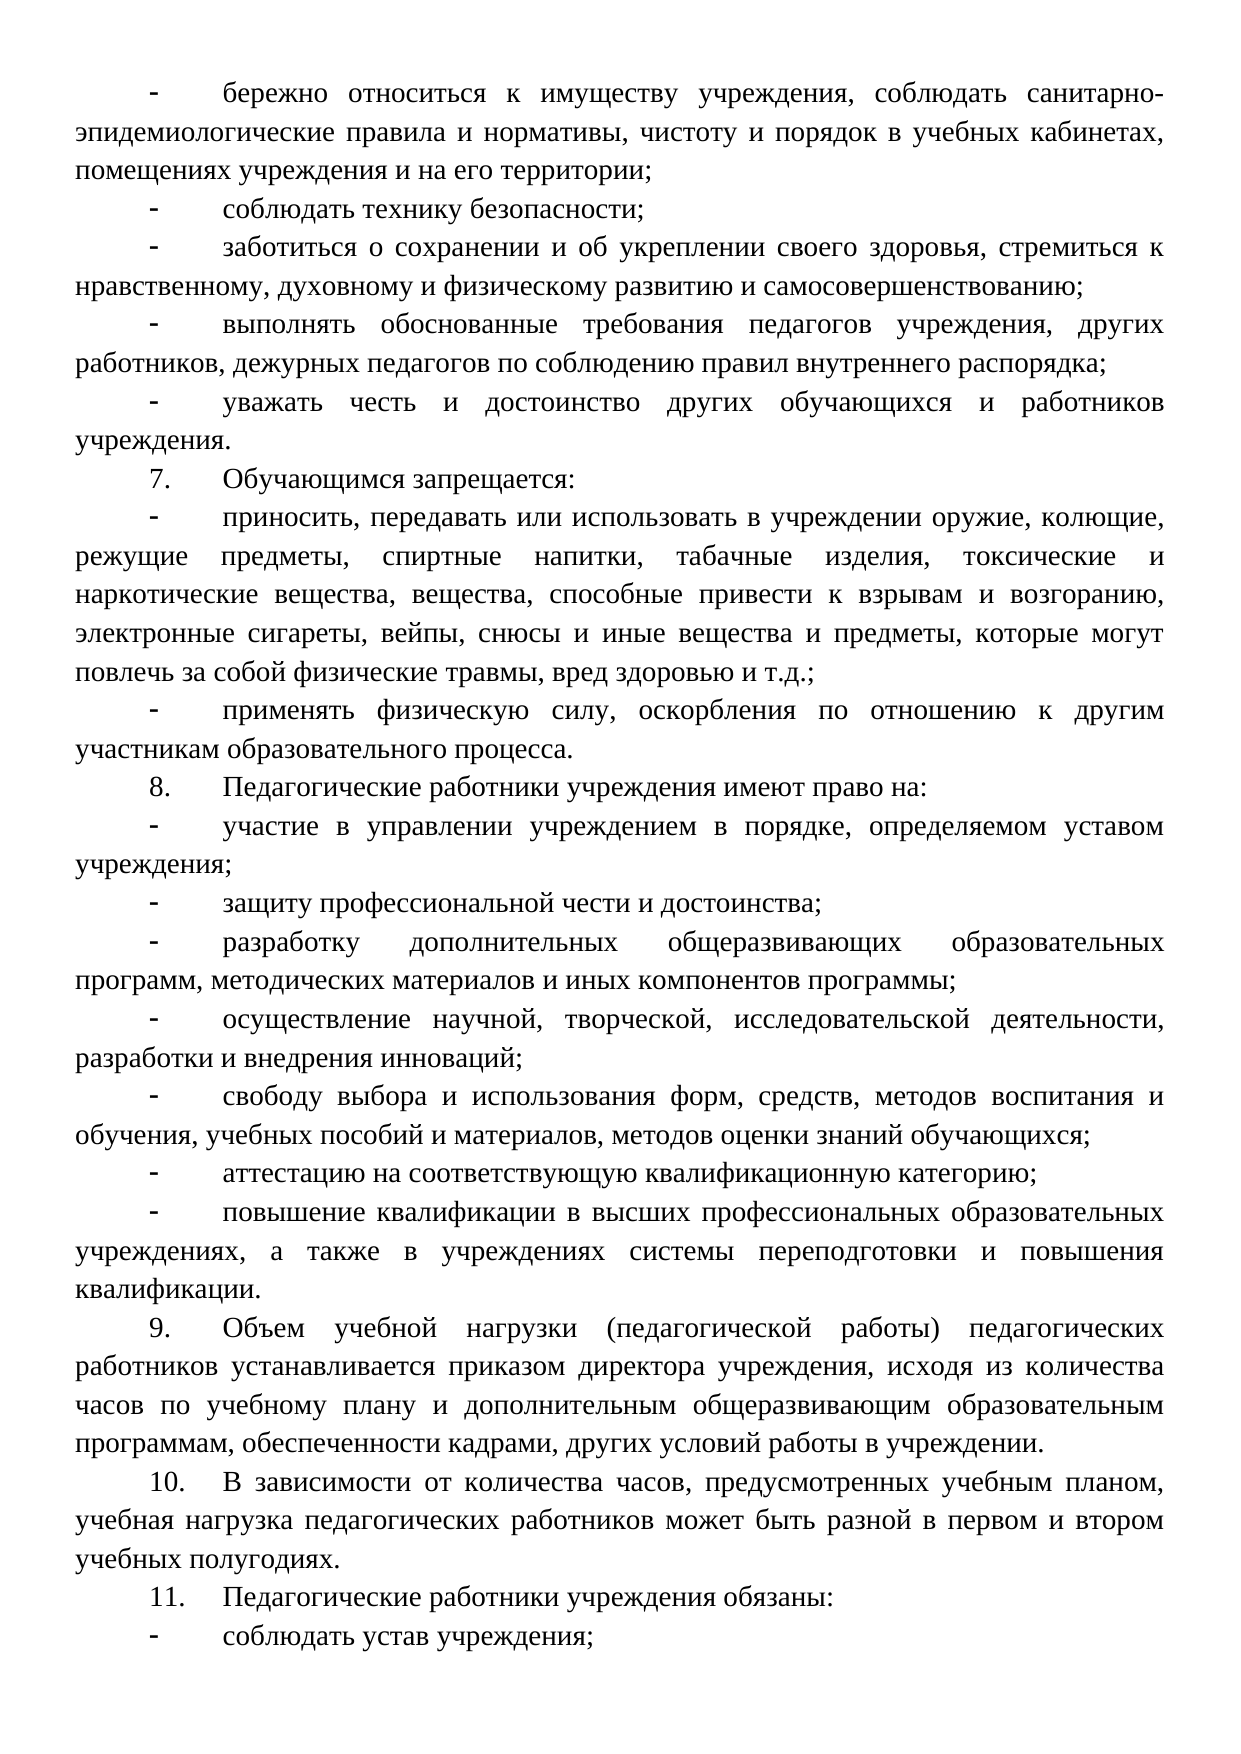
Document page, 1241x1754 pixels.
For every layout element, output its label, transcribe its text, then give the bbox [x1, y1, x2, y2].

list соблюдать технику безопасности; [75, 191, 1165, 224]
list Педагогические работники учреждения обязаны: [75, 1579, 1165, 1613]
list заботиться о сохранении и об укреплении своего здоровья, стремиться к нравственному, духовному и физическому развитию и самосовершенствованию; [75, 229, 1165, 302]
list аттестацию на соответствующую квалификационную категорию; [75, 1155, 1165, 1189]
list Объем учебной нагрузки (педагогической работы) педагогических работников устанавливается приказом директора учреждения, исходя из количества часов по учебному плану и дополнительным общеразвивающим образовательным программам, обеспеченности кадрами, других условий работы в учреждении. [75, 1310, 1165, 1459]
list участие в управлении учреждением в порядке, определяемом уставом учреждения; [75, 808, 1165, 880]
list разработку дополнительных общеразвивающих образовательных программ, методических материалов и иных компонентов программы; [75, 924, 1165, 996]
list соблюдать устав учреждения; [75, 1618, 1165, 1652]
list бережно относиться к имуществу учреждения, соблюдать санитарно-эпидемиологические правила и нормативы, чистоту и порядок в учебных кабинетах, помещениях учреждения и на его территории; [75, 75, 1165, 186]
list приносить, передавать или использовать в учреждении оружие, колющие, режущие предметы, спиртные напитки, табачные изделия, токсические и наркотические вещества, вещества, способные привести к взрывам и возгоранию, электронные сигареты, вейпы, снюсы и иные вещества и предметы, которые могут повлечь за собой физические травмы, вред здоровью и т.д.; [75, 499, 1165, 687]
list В зависимости от количества часов, предусмотренных учебным планом, учебная нагрузка педагогических работников может быть разной в первом и втором учебных полугодиях. [75, 1464, 1165, 1574]
list повышение квалификации в высших профессиональных образовательных учреждениях, а также в учреждениях системы переподготовки и повышения квалификации. [75, 1194, 1165, 1305]
list применять физическую силу, оскорбления по отношению к другим участникам образовательного процесса. [75, 692, 1165, 764]
list Обучающимся запрещается: [75, 461, 1165, 494]
list свободу выбора и использования форм, средств, методов воспитания и обучения, учебных пособий и материалов, методов оценки знаний обучающихся; [75, 1078, 1165, 1150]
list выполнять обоснованные требования педагогов учреждения, других работников, дежурных педагогов по соблюдению правил внутреннего распорядка; [75, 307, 1165, 379]
list уважать честь и достоинство других обучающихся и работников учреждения. [75, 384, 1165, 456]
list защиту профессиональной чести и достоинства; [75, 885, 1165, 919]
list осуществление научной, творческой, исследовательской деятельности, разработки и внедрения инноваций; [75, 1001, 1165, 1073]
list Педагогические работники учреждения имеют право на: [75, 769, 1165, 803]
